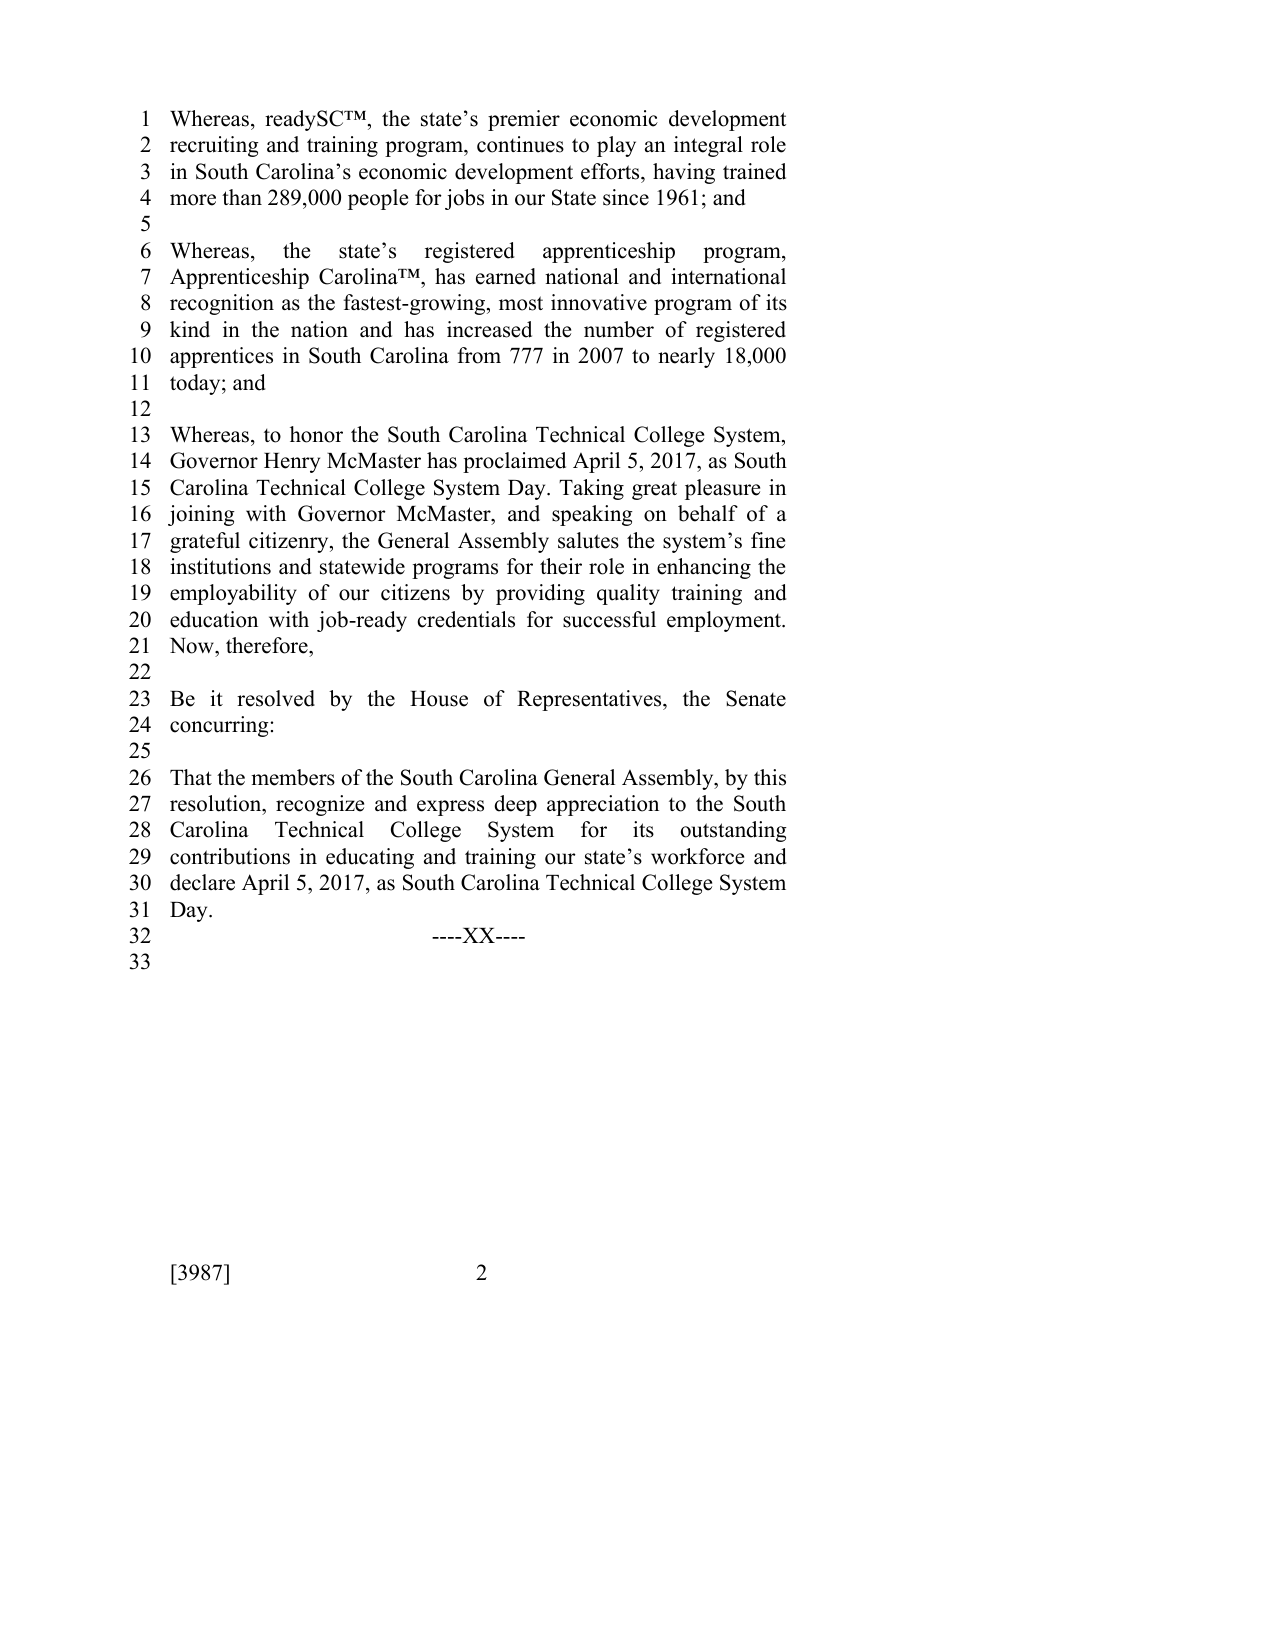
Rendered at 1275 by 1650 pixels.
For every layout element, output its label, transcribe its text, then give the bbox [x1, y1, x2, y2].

text Whereas, readySC™, the state’s premier economic development recruiting and training program, continues to play an integral role in South Carolina’s economic development efforts, having trained more than 289,000 people for jobs in our State since 1961; and [169, 105, 787, 210]
text ----XX---- [169, 922, 787, 948]
text Be it resolved by the House of Representatives, the Senate concurring: [169, 685, 787, 737]
text Whereas, to honor the South Carolina Technical College System, Governor Henry McMaster has proclaimed April 5, 2017, as South Carolina Technical College System Day. Taking great pleasure in joining with Governor McMaster, and speaking on behalf of a grateful citizenry, the General Assembly salutes the system’s fine institutions and statewide programs for their role in enhancing the employability of our citizens by providing quality training and education with job-ready credentials for successful employment. Now, therefore, [169, 421, 787, 658]
text Whereas, the state’s registered apprenticeship program, Apprenticeship Carolina™, has earned national and international recognition as the fastest-growing, most innovative program of its kind in the nation and has increased the number of registered apprentices in South Carolina from 777 in 2007 to nearly 18,000 today; and [169, 237, 787, 395]
text That the members of the South Carolina General Assembly, by this resolution, recognize and express deep appreciation to the South Carolina Technical College System for its outstanding contributions in educating and training our state’s workforce and declare April 5, 2017, as South Carolina Technical College System Day. [169, 764, 787, 922]
